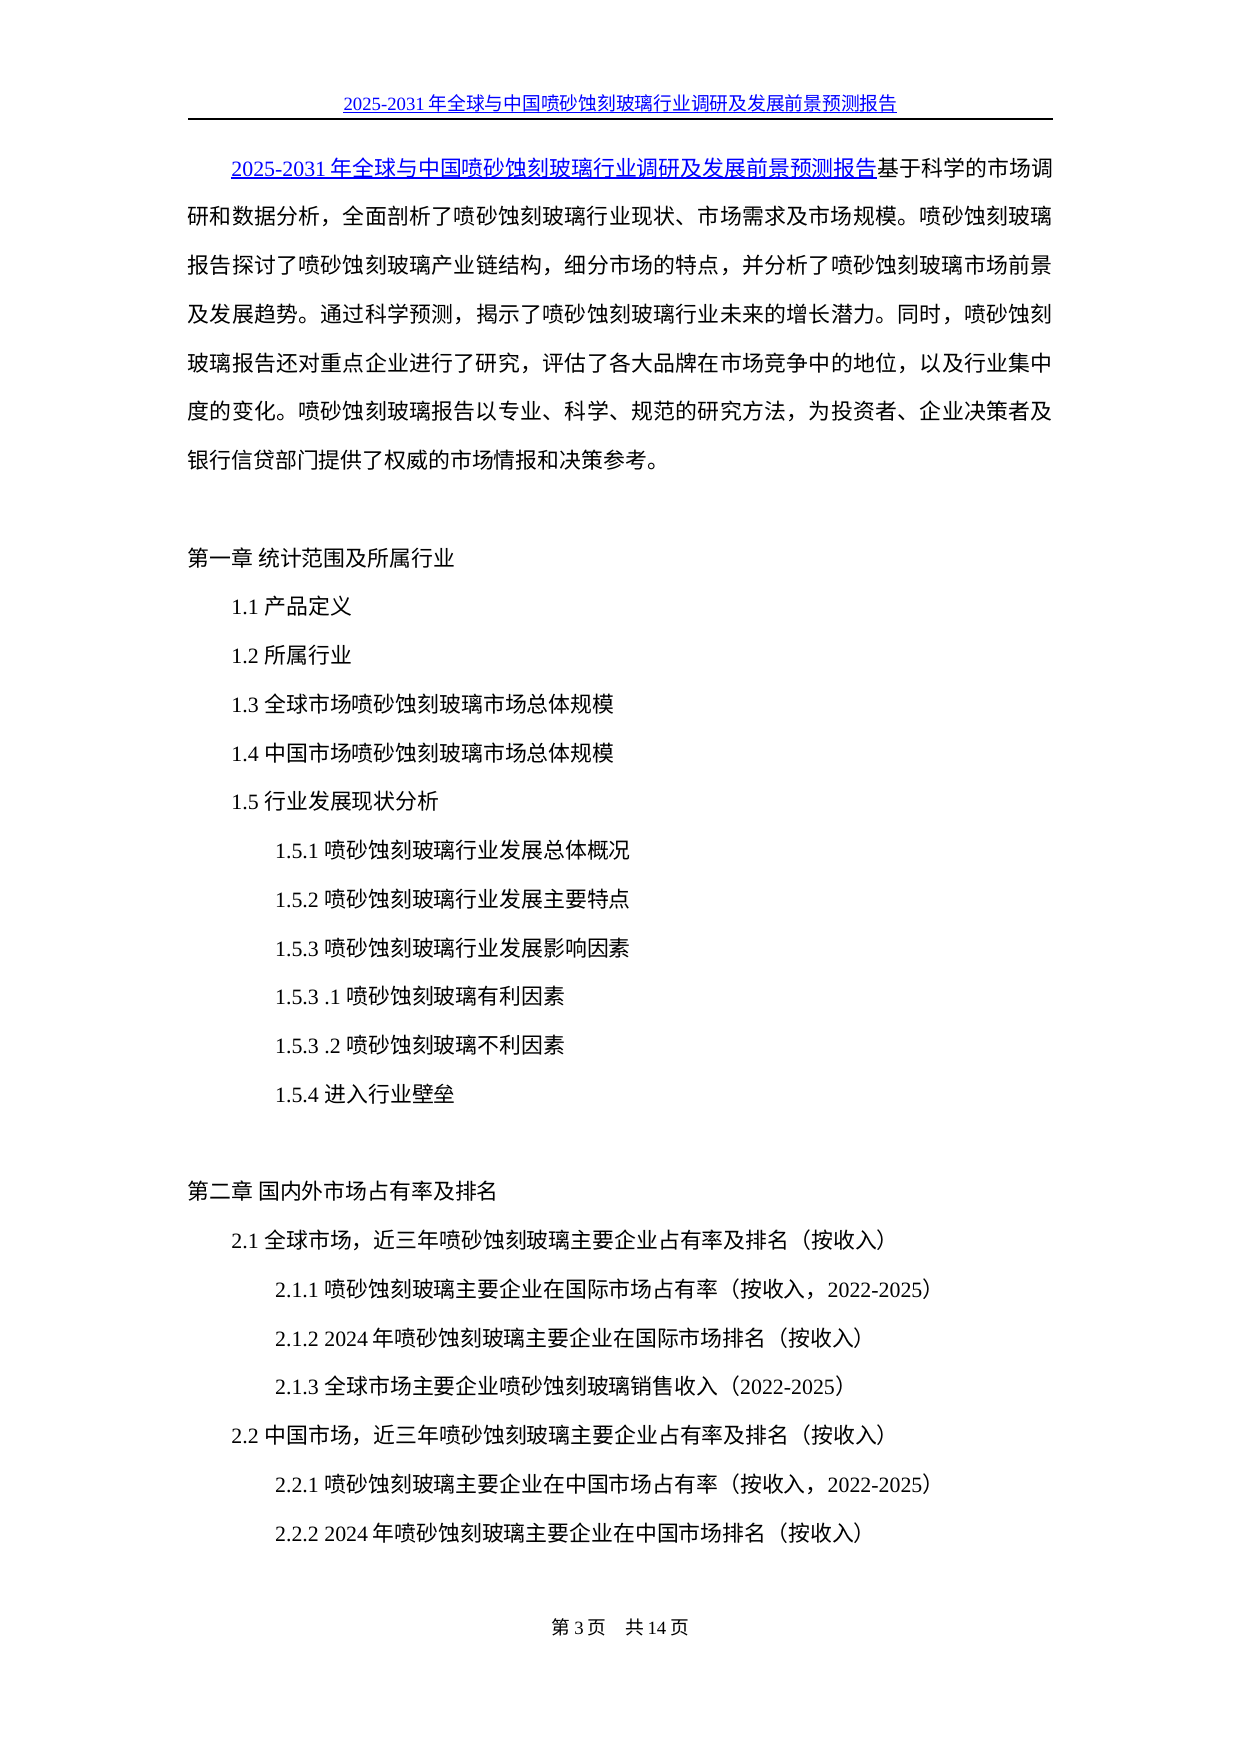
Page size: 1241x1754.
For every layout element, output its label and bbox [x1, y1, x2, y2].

text [187, 150, 1053, 1548]
